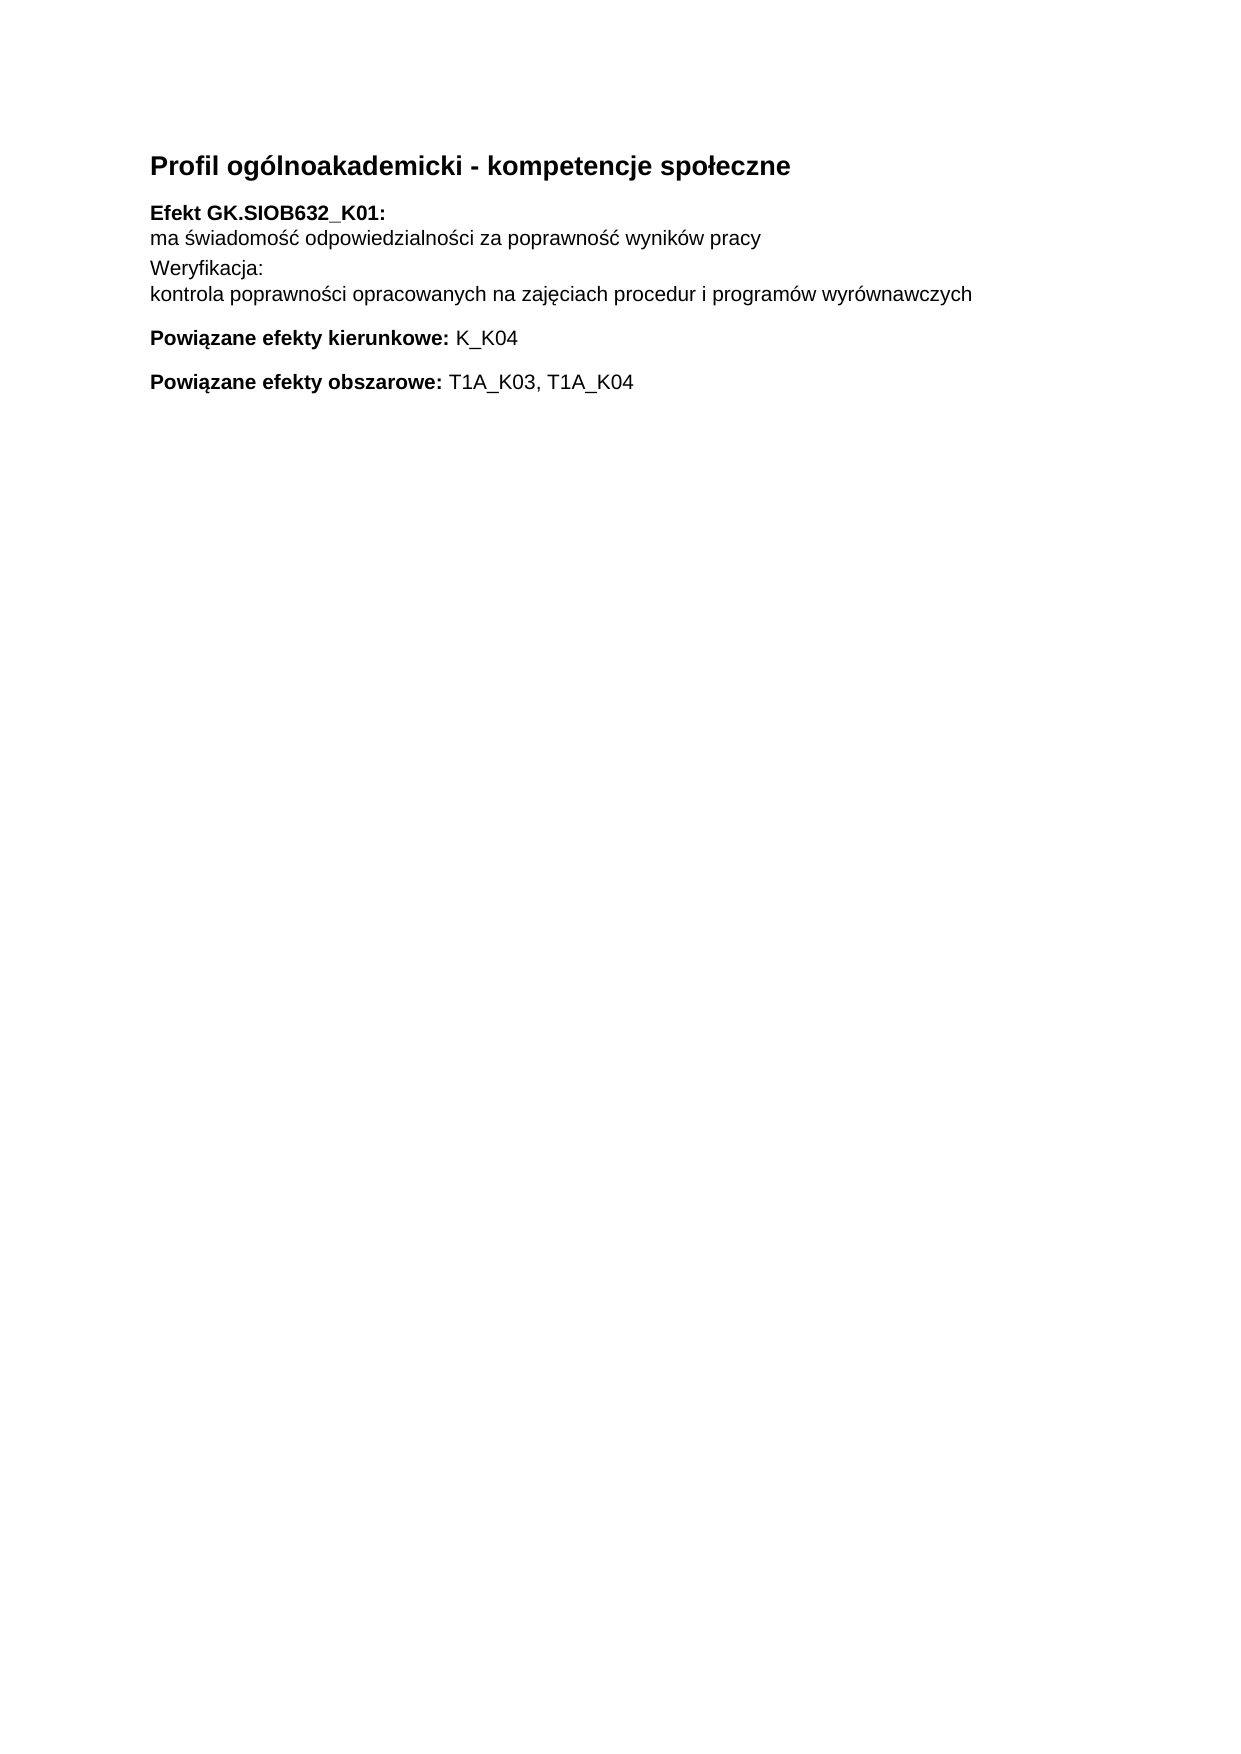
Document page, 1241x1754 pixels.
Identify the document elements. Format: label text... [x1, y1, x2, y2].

text Efekt GK.SIOB632_K01: [150, 201, 1090, 225]
text Powiązane efekty kierunkowe: K_K04 [150, 326, 1090, 350]
text Weryfikacja: [150, 256, 1090, 280]
text ma świadomość odpowiedzialności za poprawność wyników pracy [150, 226, 1090, 250]
text Powiązane efekty obszarowe: T1A_K03, T1A_K04 [150, 370, 1090, 394]
text kontrola poprawności opracowanych na zajęciach procedur i programów wyrównawczych [150, 282, 1090, 306]
subtitle Profil ogólnoakademicki - kompetencje społeczne [150, 150, 1090, 181]
